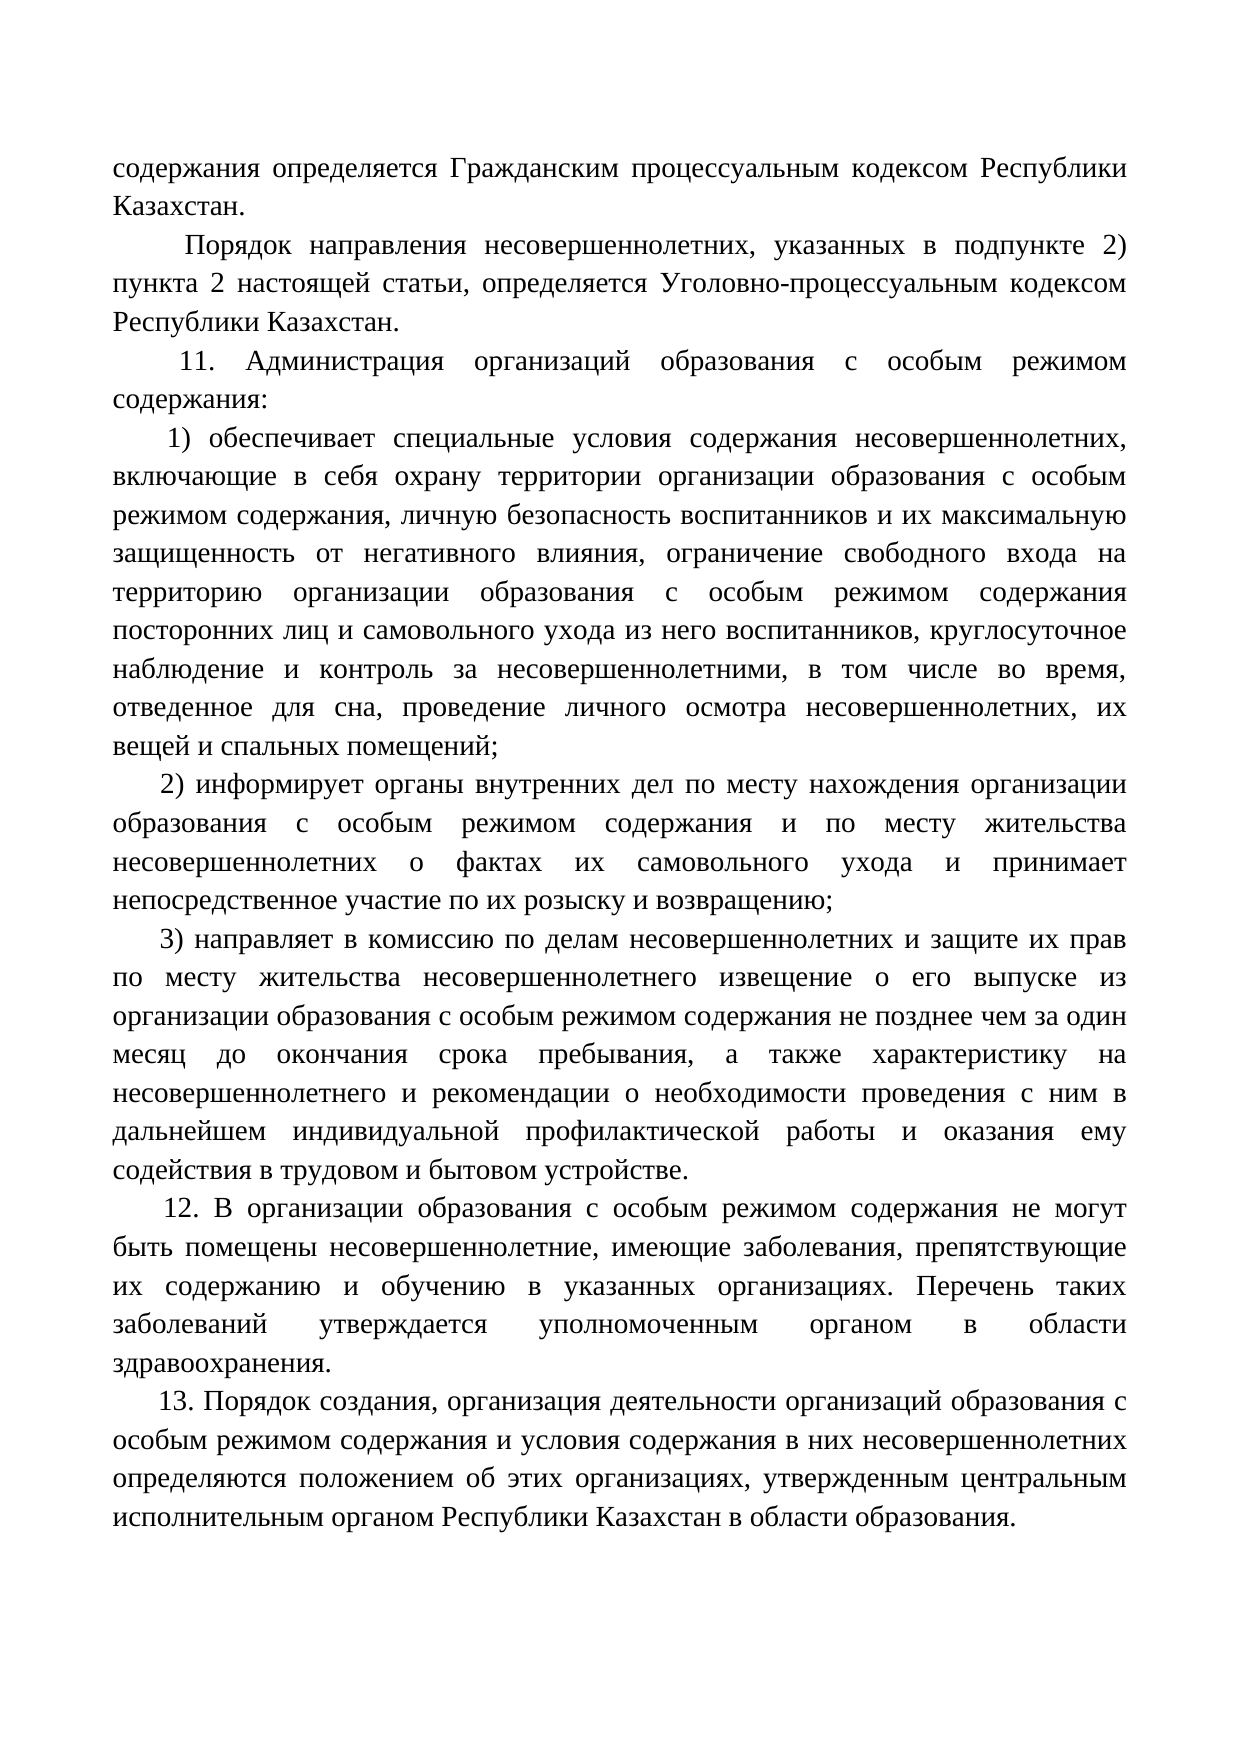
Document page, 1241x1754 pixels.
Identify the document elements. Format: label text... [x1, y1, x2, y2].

text 12. В организации образования с особым режимом содержания не могут быть помещены несовершеннолетние, имеющие заболевания, препятствующие их содержанию и обучению в указанных организациях. Перечень таких заболеваний утверждается уполномоченным органом в области здравоохранения. [112, 1191, 1128, 1378]
text 2) информирует органы внутренних дел по месту нахождения организации образования с особым режимом содержания и по месту жительства несовершеннолетних о фактах их самовольного ухода и принимает непосредственное участие по их розыску и возвращению; [112, 767, 1128, 916]
text 1) обеспечивает специальные условия содержания несовершеннолетних, включающие в себя охрану территории организации образования с особым режимом содержания, личную безопасность воспитанников и их максимальную защищенность от негативного влияния, ограничение свободного входа на территорию организации образования с особым режимом содержания посторонних лиц и самовольного ухода из него воспитанников, круглосуточное наблюдение и контроль за несовершеннолетними, в том числе во время, отведенное для сна, проведение личного осмотра несовершеннолетних, их вещей и спальных помещений; [112, 420, 1128, 762]
text 13. Порядок создания, организация деятельности организаций образования с особым режимом содержания и условия содержания в них несовершеннолетних определяются положением об этих организациях, утвержденным центральным исполнительным органом Республики Казахстан в области образования. [112, 1383, 1128, 1532]
text 3) направляет в комиссию по делам несовершеннолетних и защите их прав по месту жительства несовершеннолетнего извещение о его выпуске из организации образования с особым режимом содержания не позднее чем за один месяц до окончания срока пребывания, а также характеристику на несовершеннолетнего и рекомендации о необходимости проведения с ним в дальнейшем индивидуальной профилактической работы и оказания ему содействия в трудовом и бытовом устройстве. [112, 921, 1128, 1186]
text 11. Администрация организаций образования с особым режимом содержания: [112, 343, 1128, 415]
